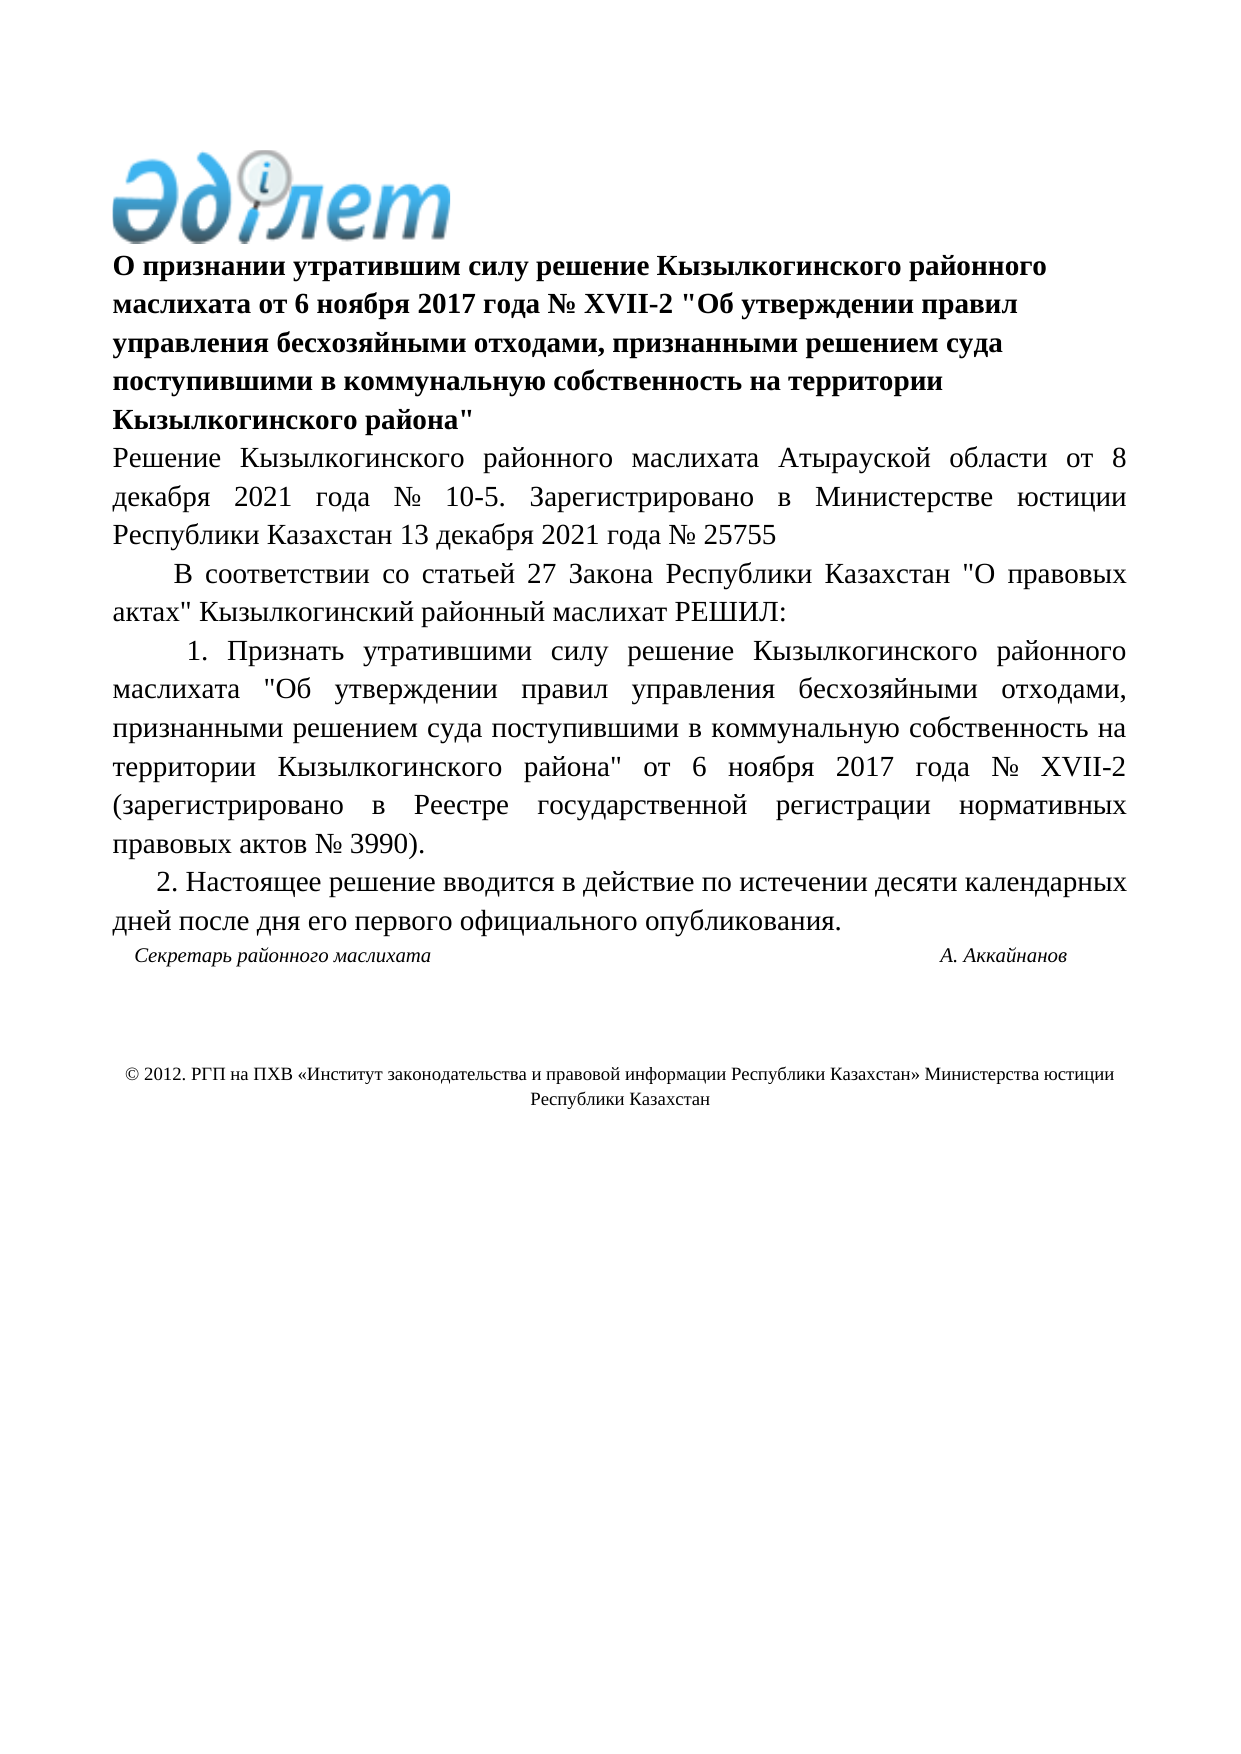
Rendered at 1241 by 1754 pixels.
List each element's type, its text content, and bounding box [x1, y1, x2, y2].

text Решение Кызылкогинского районного маслихата Атырауской области от 8 декабря 2021 года № 10-5. Зарегистрировано в Министерстве юстиции Республики Казахстан 13 декабря 2021 года № 25755 [112, 440, 1128, 551]
text О признании утратившим силу решение Кызылкогинского районного маслихата от 6 ноября 2017 года № XVII-2 "Об утверждении правил управления бесхозяйными отходами, признанными решением суда поступившими в коммунальную собственность на территории Кызылкогинского района" [112, 248, 1128, 435]
text 1. Признать утратившими силу решение Кызылкогинского районного маслихата "Об утверждении правил управления бесхозяйными отходами, признанными решением суда поступившими в коммунальную собственность на территории Кызылкогинского района" от 6 ноября 2017 года № XVII-2 (зарегистрировано в Реестре государственной регистрации нормативных правовых актов № 3990). [112, 633, 1128, 859]
text © 2012. РГП на ПХВ «Институт законодательства и правовой информации Республики Казахстан» Министерства юстиции Республики Казахстан [112, 1063, 1128, 1109]
text В соответствии со статьей 27 Закона Республики Казахстан "О правовых актах" Кызылкогинский районный маслихат РЕШИЛ: [112, 556, 1128, 628]
table_header Секретарь районного маслихата [101, 941, 939, 972]
table_header А. Аккайнанов [939, 941, 1240, 972]
picture [112, 150, 451, 244]
text 2. Настоящее решение вводится в действие по истечении десяти календарных дней после дня его первого официального опубликования. [112, 864, 1128, 936]
